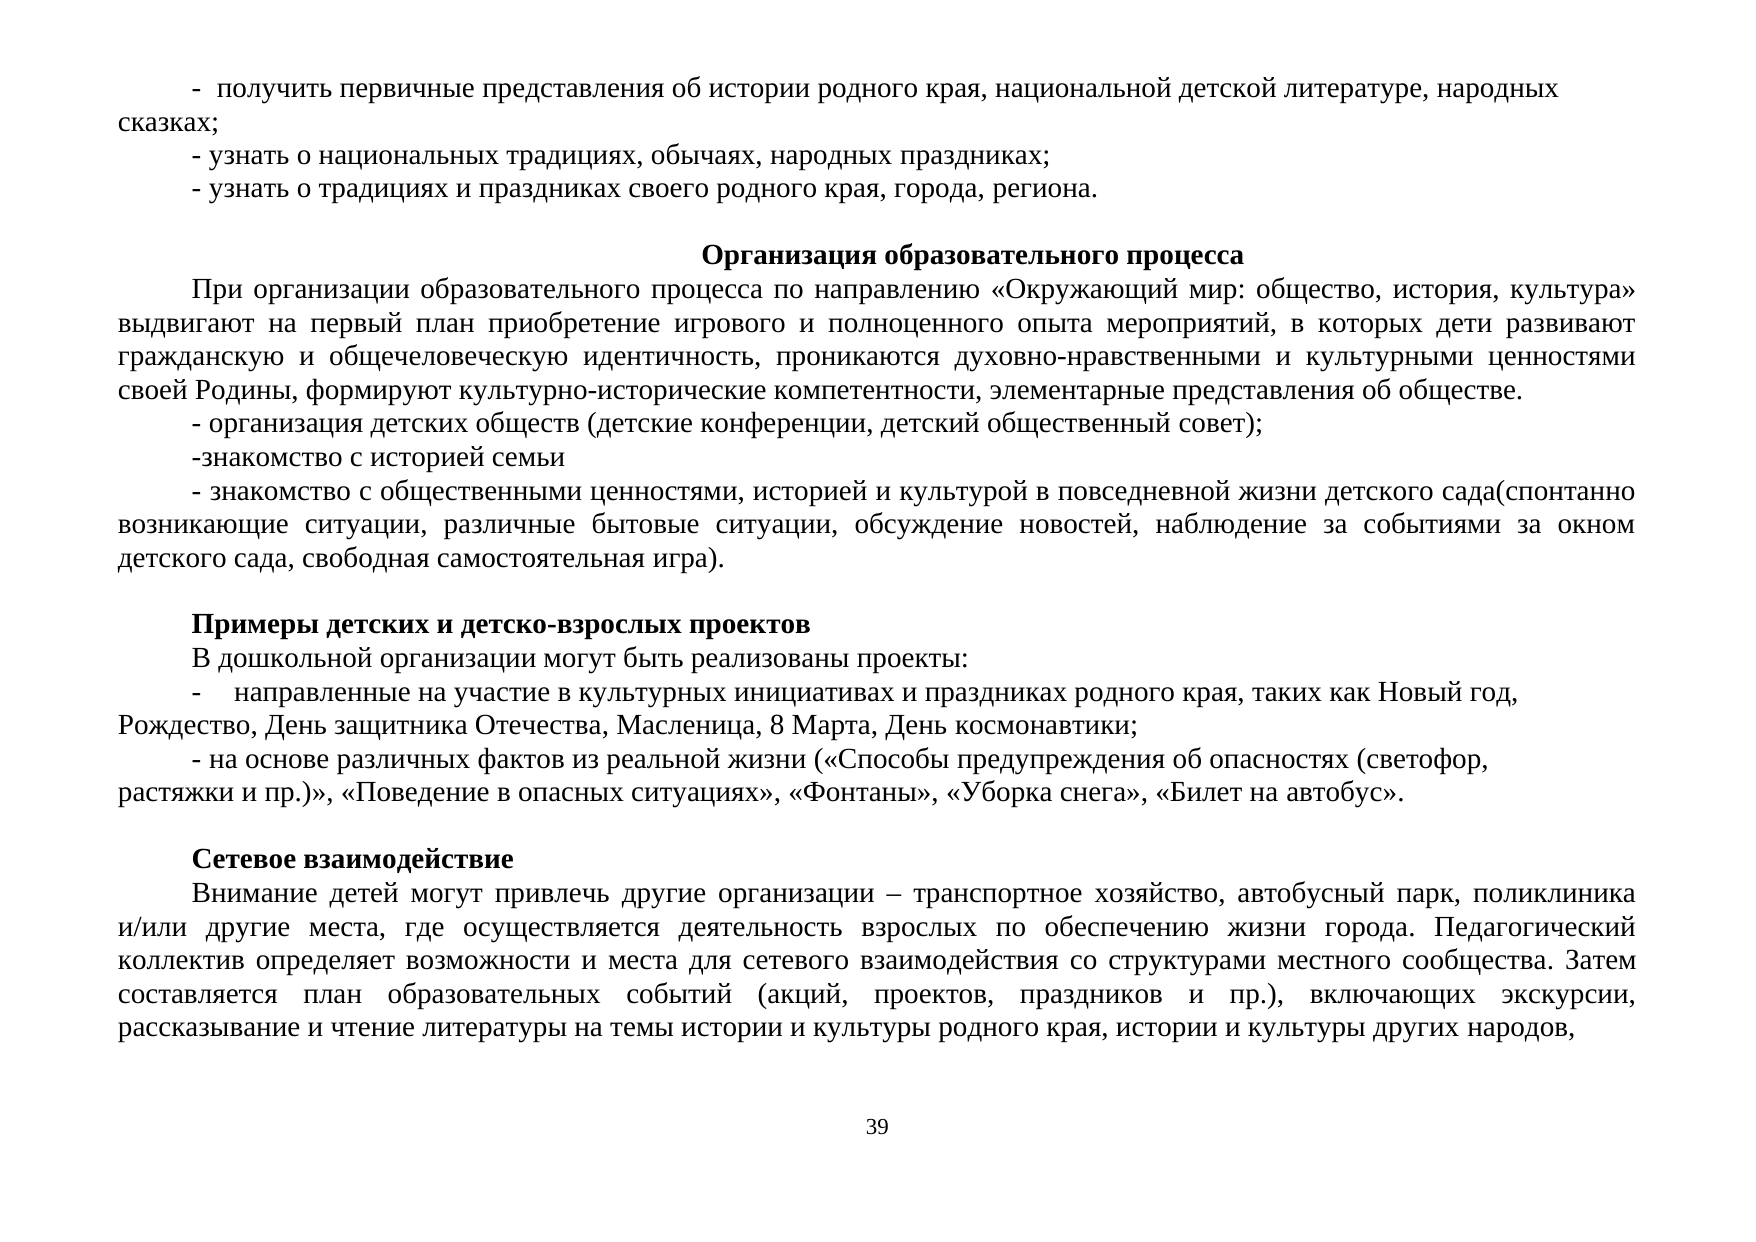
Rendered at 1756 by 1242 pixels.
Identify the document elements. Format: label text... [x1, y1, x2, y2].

list узнать о традициях и праздниках своего родного края, города, региона. [191, 171, 1722, 204]
text Внимание детей могут привлечь другие организации – транспортное хозяйство, автобусный парк, поликлиника и/или другие места, где осуществляется деятельность взрослых по обеспечению жизни города. Педагогический коллектив определяет возможности и места для сетевого взаимодействия со структурами местного сообщества. Затем составляется план образовательных событий (акций, проектов, праздников и пр.), включающих экскурсии, рассказывание и чтение литературы на темы истории и культуры родного края, истории и культуры других народов, [118, 875, 1638, 1043]
list организация детских обществ (детские конференции, детский общественный совет); [191, 406, 1722, 439]
list узнать о национальных традициях, обычаях, народных праздниках; [191, 137, 1722, 171]
subtitle Примеры детских и детско-взрослых проектов [191, 607, 1722, 641]
subtitle Сетевое взаимодействие [191, 842, 1722, 875]
text В дошкольной организации могут быть реализованы проекты: [191, 641, 1722, 674]
list направленные на участие в культурных инициативах и праздниках родного края, таких как Новый год, Рождество, День защитника Отечества, Масленица, 8 Марта, День космонавтики; [118, 674, 1520, 741]
list получить первичные представления об истории родного края, национальной детской литературе, народных сказках; [118, 70, 1560, 137]
subtitle Организация образовательного процесса [701, 238, 1722, 271]
text -знакомство с историей семьи [191, 439, 1722, 473]
list на основе различных фактов из реальной жизни («Способы предупреждения об опасностях (светофор, растяжки и пр.)», «Поведение в опасных ситуациях», «Фонтаны», «Уборка снега», «Билет на автобус». [118, 741, 1609, 808]
list знакомство с общественными ценностями, историей и культурой в повседневной жизни детского сада(спонтанно возникающие ситуации, различные бытовые ситуации, обсуждение новостей, наблюдение за событиями за окном детского сада, свободная самостоятельная игра). [118, 473, 1637, 573]
text При организации образовательного процесса по направлению «Окружающий мир: общество, история, культура» выдвигают на первый план приобретение игрового и полноценного опыта мероприятий, в которых дети развивают гражданскую и общечеловеческую идентичность, проникаются духовно-нравственными и культурными ценностями своей Родины, формируют культурно-исторические компетентности, элементарные представления об обществе. [118, 271, 1637, 406]
